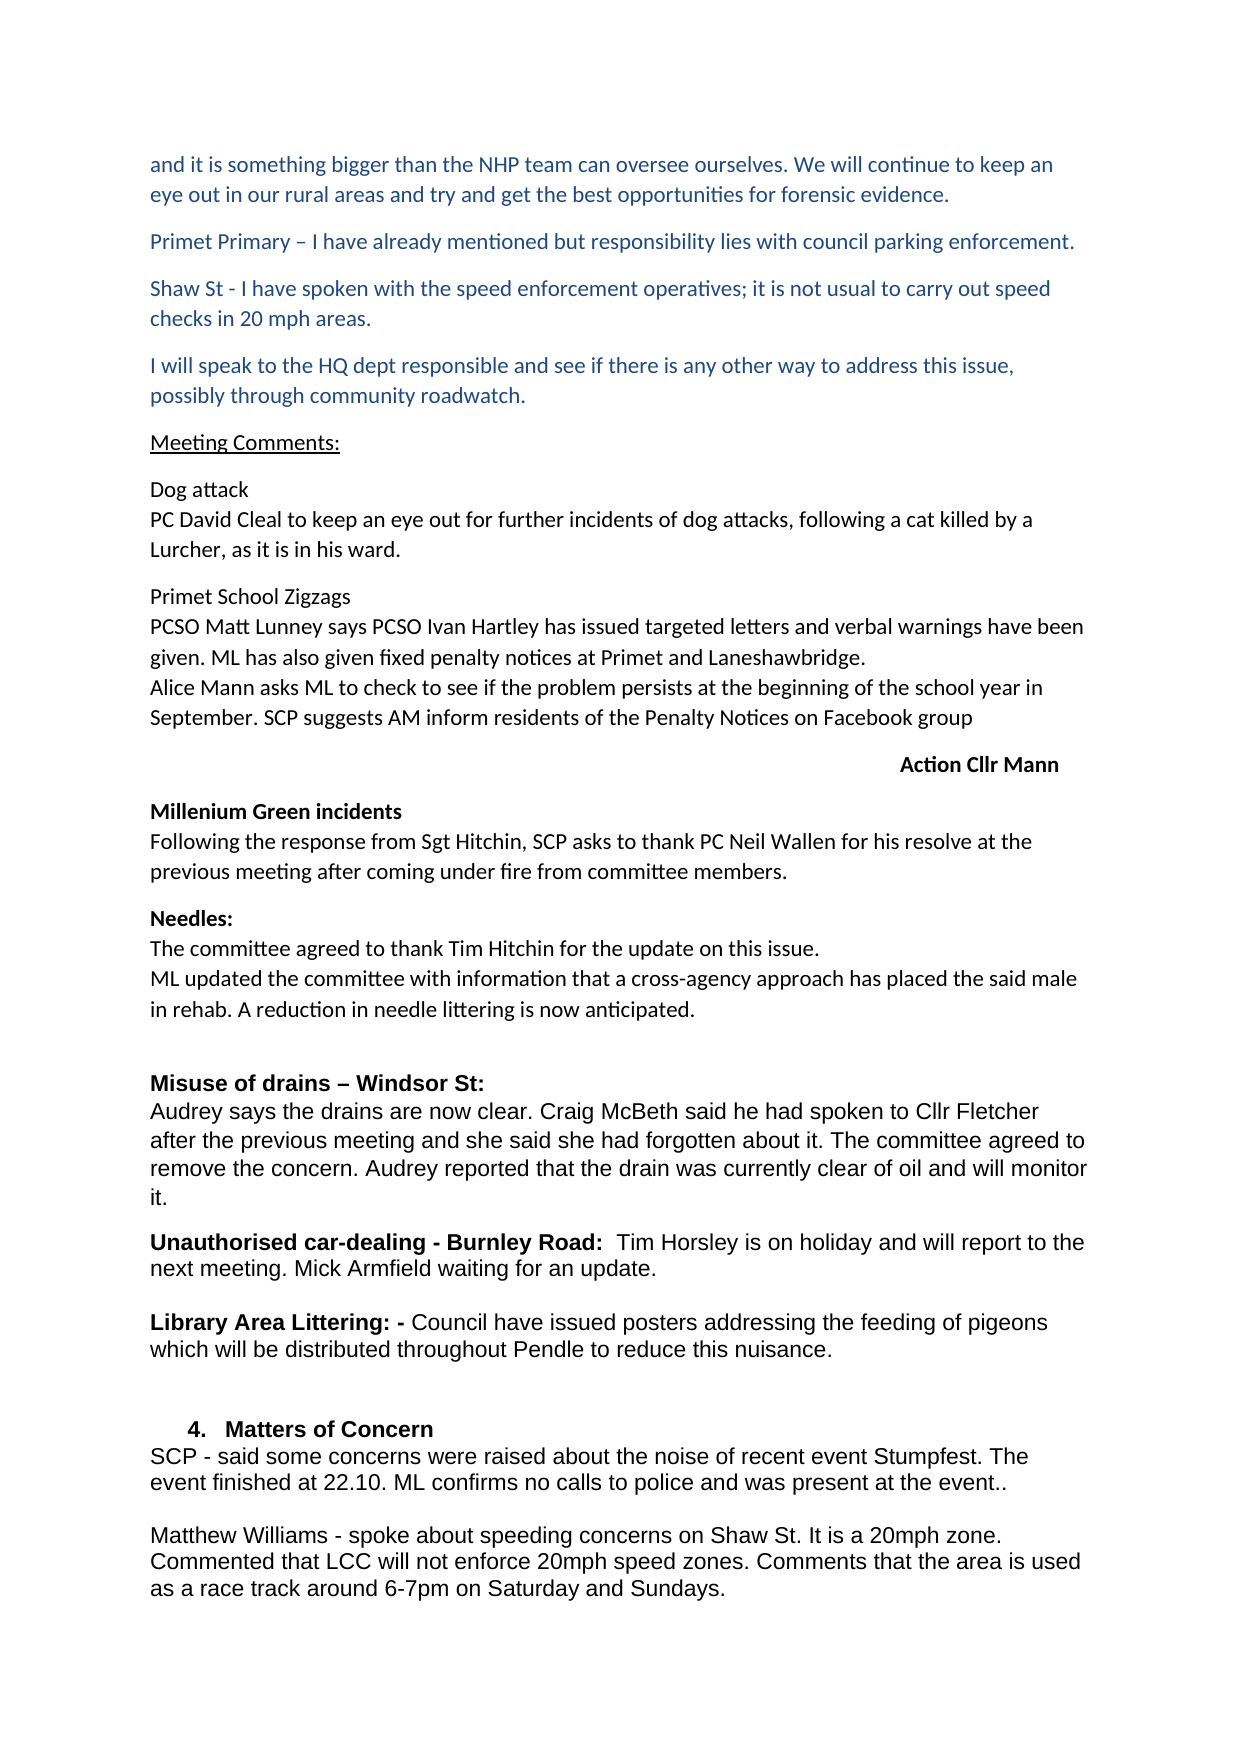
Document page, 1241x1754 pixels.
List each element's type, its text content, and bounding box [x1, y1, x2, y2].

text Needles: The committee agreed to thank Tim Hitchin for the update on this issue. ML updated the committee with information that a cross-agency approach has placed the said male in rehab. A reduction in needle littering is now anticipated. [150, 904, 1090, 1023]
text SCP - said some concerns were raised about the noise of recent event Stumpfest. The event finished at 22.10. ML confirms no calls to police and was present at the event.. [150, 1443, 1090, 1495]
text Meeting Comments: [150, 428, 1090, 456]
text Dog attack PC David Cleal to keep an eye out for further incidents of dog attacks, following a cat killed by a Lurcher, as it is in his ward. [150, 475, 1090, 563]
text Shaw St - I have spoken with the speed enforcement operatives; it is not usual to carry out speed checks in 20 mph areas. [150, 274, 1090, 332]
text Millenium Green incidents Following the response from Sgt Hitchin, SCP asks to thank PC Neil Wallen for his resolve at the previous meeting after coming under fire from committee members. [150, 797, 1090, 885]
text Action Cllr Mann [150, 750, 1090, 778]
text Primet Primary – I have already mentioned but responsibility lies with council parking enforcement. [150, 227, 1090, 255]
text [150, 150, 1090, 208]
list Matters of Concern [187, 1416, 1090, 1443]
text Library Area Littering: - Council have issued posters addressing the feeding of pigeons which will be distributed throughout Pendle to reduce this nuisance. [150, 1309, 1090, 1362]
text Primet School Zigzags PCSO Matt Lunney says PCSO Ivan Hartley has issued targeted letters and verbal warnings have been given. ML has also given fixed penalty notices at Primet and Laneshawbridge. Alice Mann asks ML to check to see if the problem persists at the beginning of the school year in September. SCP suggests AM inform residents of the Penalty Notices on Facebook group [150, 582, 1090, 731]
text Misuse of drains – Windsor St: Audrey says the drains are now clear. Craig McBeth said he had spoken to Cllr Fletcher after the previous meeting and she said she had forgotten about it. The committee agreed to remove the concern. Audrey reported that the drain was currently clear of oil and will monitor it. [150, 1070, 1090, 1210]
text Unauthorised car-dealing - Burnley Road: Tim Horsley is on holiday and will report to the next meeting. Mick Armfield waiting for an update. [150, 1228, 1090, 1281]
text Matthew Williams - spoke about speeding concerns on Shaw St. It is a 20mph zone. Commented that LCC will not enforce 20mph speed zones. Comments that the area is used as a race track around 6-7pm on Saturday and Sundays. [150, 1522, 1090, 1601]
text I will speak to the HQ dept responsible and see if there is any other way to address this issue, possibly through community roadwatch. [150, 351, 1090, 409]
